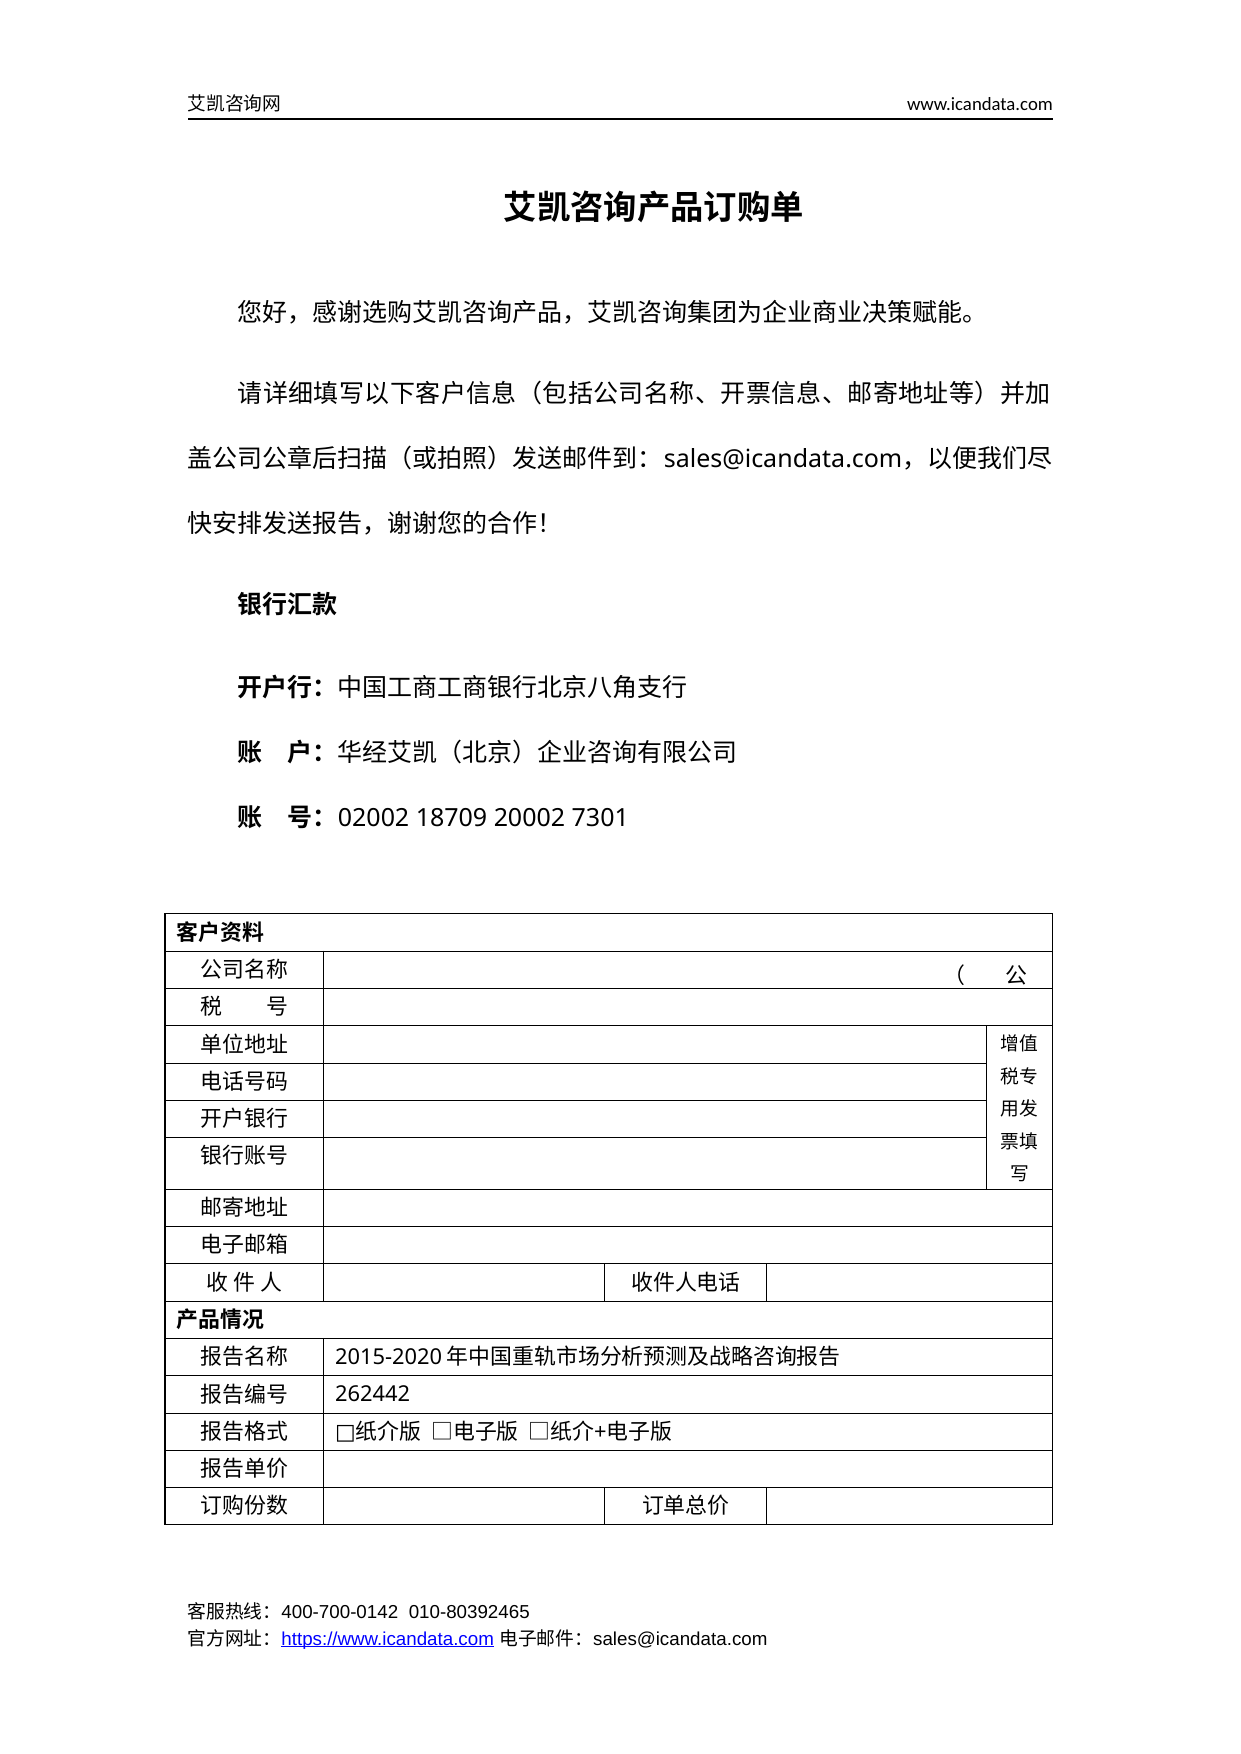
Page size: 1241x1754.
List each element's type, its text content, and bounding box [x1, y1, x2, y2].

text 账 号：02002 18709 20002 7301 [187, 783, 1053, 848]
table_cell 增值税专用发票填写 [987, 1026, 1052, 1189]
table_cell 税 号 [166, 989, 323, 1025]
table_cell [767, 1488, 1052, 1524]
table_cell 邮寄地址 [166, 1190, 323, 1226]
table_header 客户资料 [166, 914, 1052, 951]
table_cell 订购份数 [166, 1488, 323, 1524]
table_cell 报告格式 [166, 1414, 323, 1450]
table_cell [324, 1227, 1052, 1263]
table_cell 电话号码 [166, 1064, 323, 1100]
text 艾凯咨询产品订购单 [187, 172, 1053, 237]
table_cell 开户银行 [166, 1101, 323, 1137]
table_cell 2015-2020年中国重轨市场分析预测及战略咨询报告 [324, 1339, 1052, 1375]
table_cell 收 件 人 [166, 1264, 323, 1301]
table_cell [324, 1488, 604, 1524]
text 您好，感谢选购艾凯咨询产品，艾凯咨询集团为企业商业决策赋能。 [187, 278, 1053, 343]
table_cell [324, 1101, 986, 1137]
text 账 户：华经艾凯（北京）企业咨询有限公司 [187, 718, 1053, 783]
table_cell 收件人电话 [605, 1264, 766, 1301]
table_cell 银行账号 [166, 1138, 323, 1189]
table_cell [324, 1190, 1052, 1226]
table_cell [324, 952, 1052, 988]
text 请详细填写以下客户信息（包括公司名称、开票信息、邮寄地址等）并加盖公司公章后扫描（或拍照）发送邮件到：sales@icandata.com，以便我们尽快安排发送报告，谢谢您的合作！ [187, 359, 1053, 554]
table_cell [324, 1264, 604, 1301]
table_cell [324, 1138, 986, 1189]
text 银行汇款 [187, 570, 1053, 635]
table_cell 电子邮箱 [166, 1227, 323, 1263]
table_cell [324, 1064, 986, 1100]
table_cell [324, 1451, 1052, 1487]
table_cell 公司名称 [166, 952, 323, 988]
table_cell 262442 [324, 1376, 1052, 1412]
table_cell 订单总价 [605, 1488, 766, 1524]
table_cell 报告编号 [166, 1376, 323, 1412]
table_cell □纸介版 □电子版 □纸介+电子版 [324, 1414, 1052, 1450]
table_cell 报告名称 [166, 1339, 323, 1375]
table_cell 单位地址 [166, 1026, 323, 1062]
table_cell [324, 1026, 986, 1062]
table_cell [767, 1264, 1052, 1301]
table_cell 报告单价 [166, 1451, 323, 1487]
table_cell [324, 989, 1052, 1025]
text 开户行：中国工商工商银行北京八角支行 [187, 653, 1053, 718]
table_cell 产品情况 [166, 1302, 1052, 1338]
